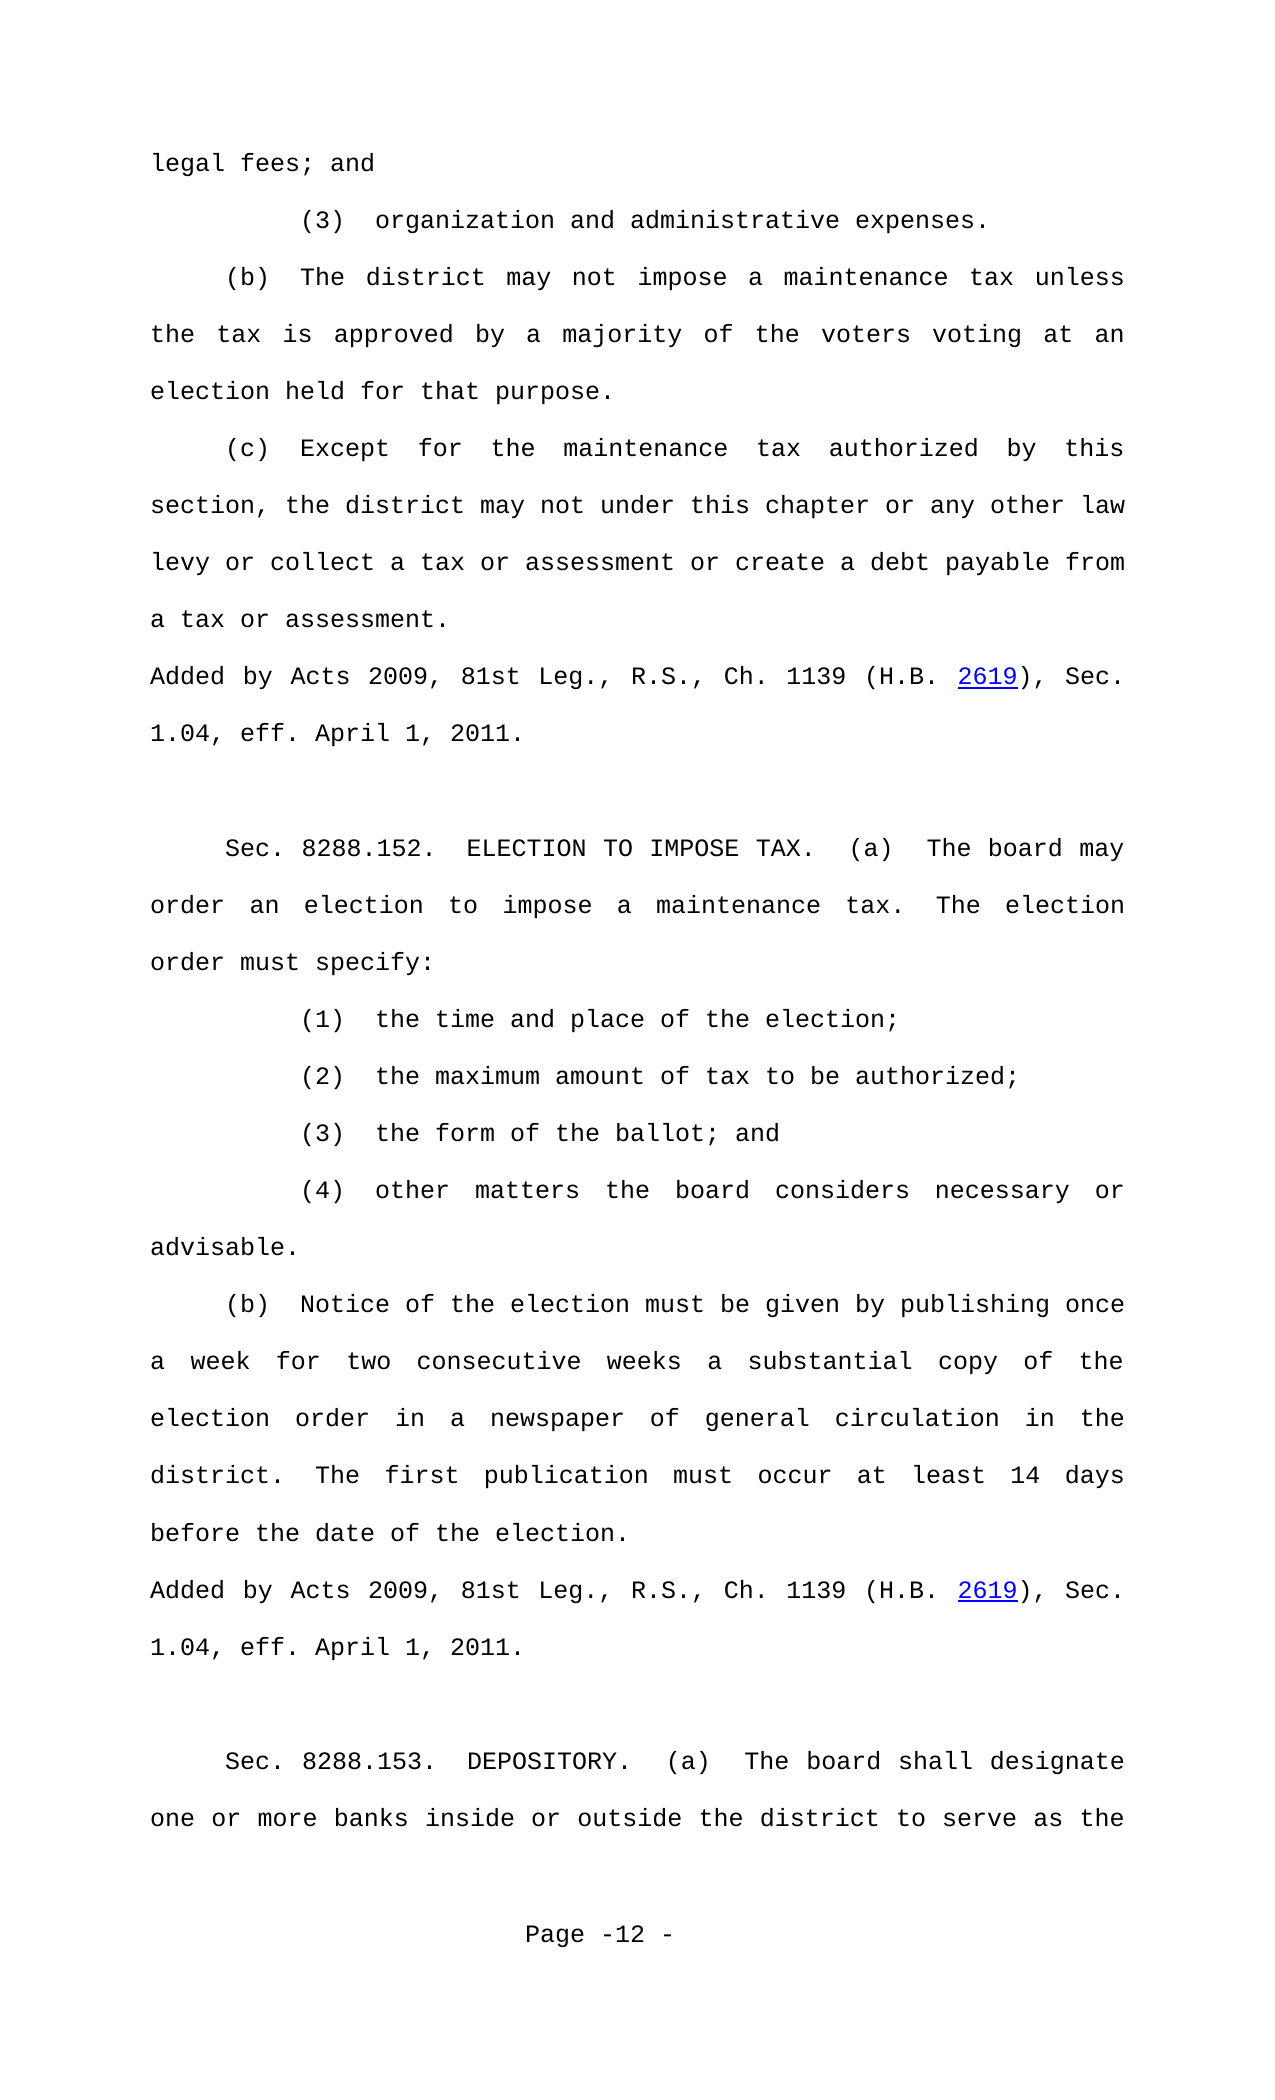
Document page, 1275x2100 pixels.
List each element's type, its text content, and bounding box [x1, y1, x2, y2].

text (3) the form of the ballot; and [150, 1120, 1125, 1149]
text Sec. 8288.152. ELECTION TO IMPOSE TAX. (a) The board may order an election to impose a maintenance tax. The election order must specify: [150, 835, 1125, 978]
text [150, 1748, 1125, 1834]
text (b) The district may not impose a maintenance tax unless the tax is approved by a majority of the voters voting at an election held for that purpose. [150, 264, 1125, 407]
text Added by Acts 2009, 81st Leg., R.S., Ch. 1139 (H.B. 2619), Sec. 1.04, eff. April 1, 2011. [150, 664, 1125, 749]
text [150, 150, 1125, 178]
text (1) the time and place of the election; [150, 1006, 1125, 1035]
text (3) organization and administrative expenses. [150, 207, 1125, 236]
text Added by Acts 2009, 81st Leg., R.S., Ch. 1139 (H.B. 2619), Sec. 1.04, eff. April 1, 2011. [150, 1577, 1125, 1663]
text (b) Notice of the election must be given by publishing once a week for two consecutive weeks a substantial copy of the election order in a newspaper of general circulation in the district. The first publication must occur at least 14 days before the date of the election. [150, 1292, 1125, 1548]
text (c) Except for the maintenance tax authorized by this section, the district may not under this chapter or any other law levy or collect a tax or assessment or create a debt payable from a tax or assessment. [150, 435, 1125, 635]
text (4) other matters the board considers necessary or advisable. [150, 1177, 1125, 1263]
text (2) the maximum amount of tax to be authorized; [150, 1063, 1125, 1092]
